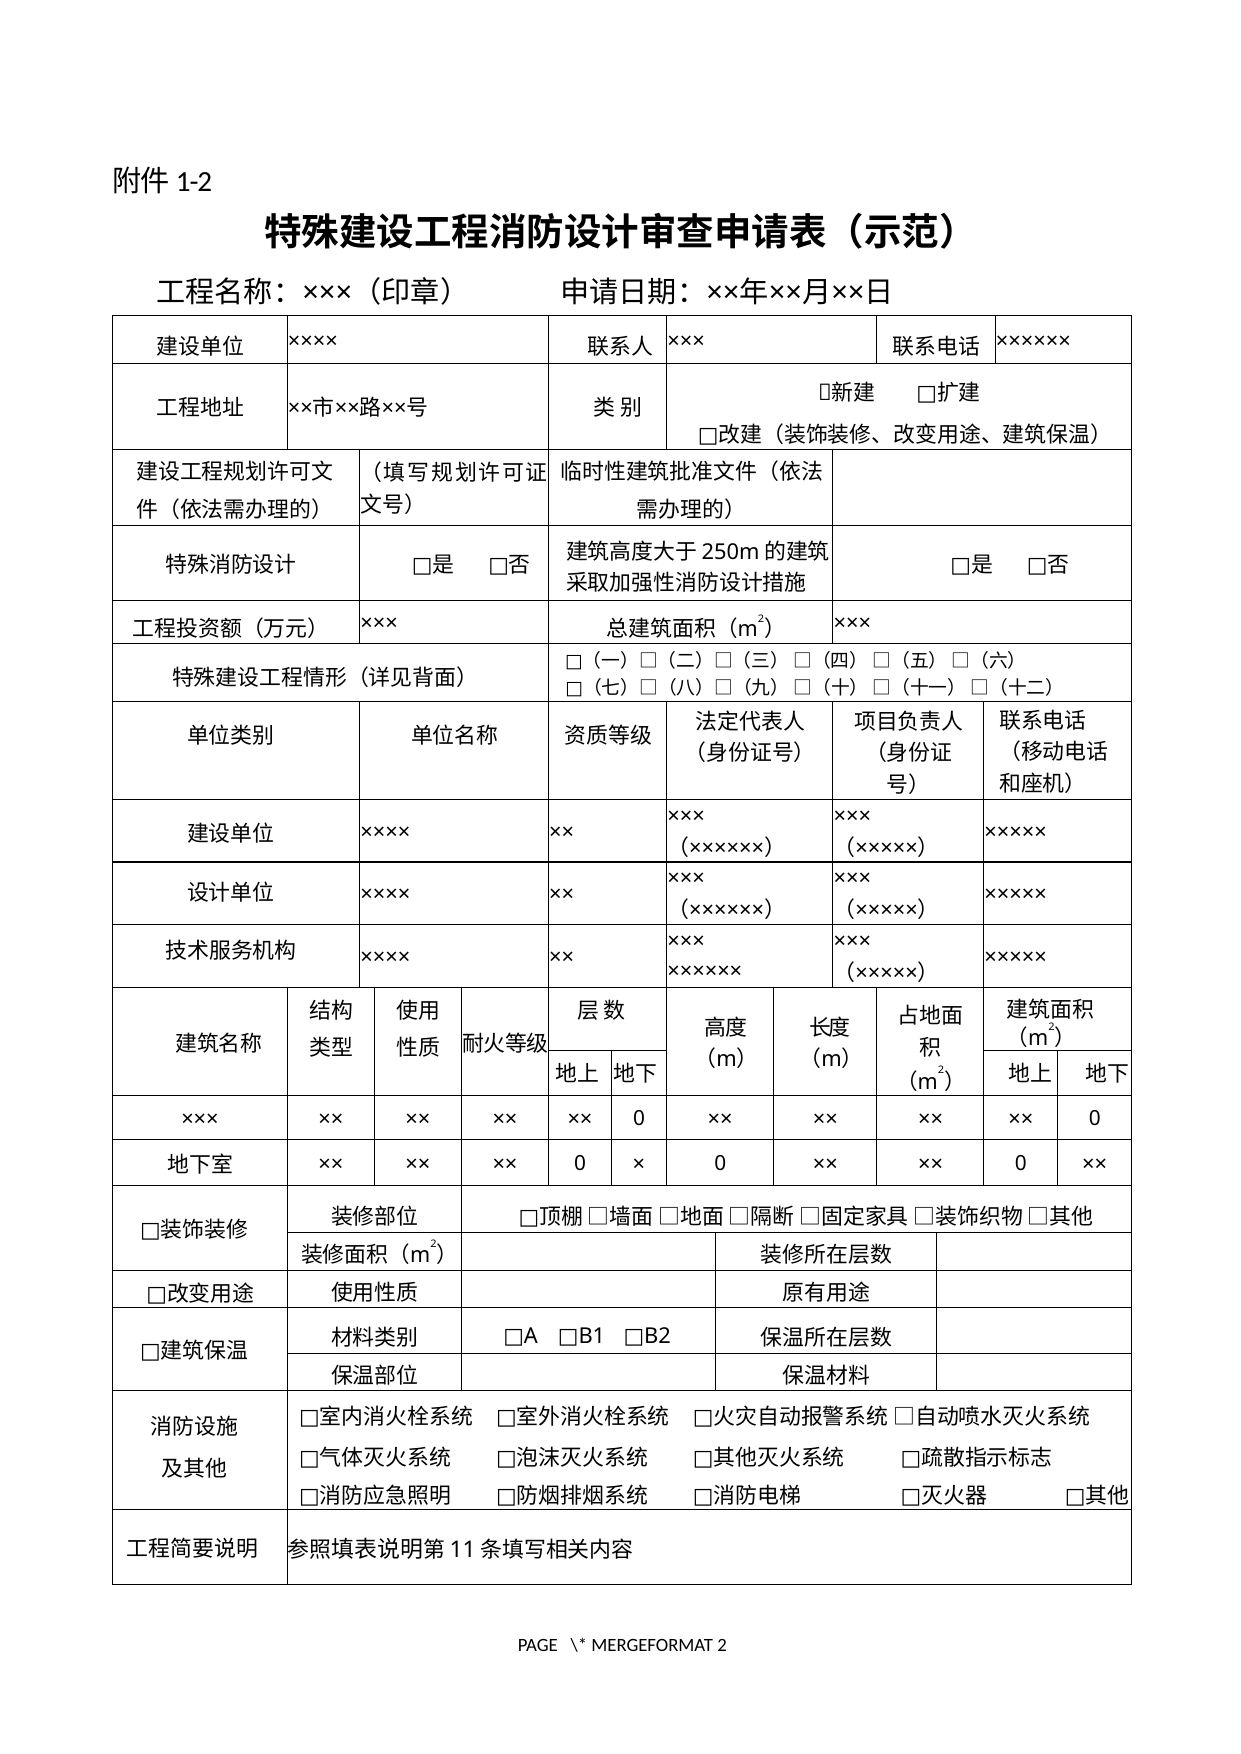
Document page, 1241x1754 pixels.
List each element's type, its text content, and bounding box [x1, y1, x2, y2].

table_cell □改变用途 [113, 1271, 287, 1307]
table_header ×××× [288, 316, 548, 362]
table_cell □A □B1 □B2 [462, 1308, 715, 1352]
table_header ××× [667, 316, 876, 362]
table_cell □室内消火栓系统 □室外消火栓系统 □火灾自动报警系统 □自动喷水灭火系统 □气体灭火系统 □泡沫灭火系统 □其他灭火系统 □疏散指示标志 □消防应急照明 □防烟排烟系统 □消防电梯 □灭火器 □其他 [288, 1391, 1131, 1509]
table_cell ××× [360, 601, 548, 643]
table_cell 单位名称 [360, 702, 548, 799]
table_cell 工程投资额（万元） [113, 601, 359, 643]
table_cell 材料类别 [288, 1308, 461, 1352]
table_header 联系电话 [877, 316, 995, 362]
table_cell 项目负责人（身份证号） [833, 702, 983, 799]
table_cell □顶棚 □墙面 □地面 □隔断 □固定家具 □装饰织物 □其他 [462, 1186, 1131, 1232]
table_cell 原有用途 [716, 1271, 936, 1307]
table_cell 临时性建筑批准文件（依法需办理的） [549, 450, 832, 524]
table_cell ×× [774, 1140, 876, 1185]
text 特殊建设工程消防设计审查申请表（示范） [112, 202, 1128, 256]
table_cell 建筑名称 [113, 988, 287, 1095]
table_cell （填写规划许可证文号） [360, 450, 548, 524]
table_cell [937, 1271, 1131, 1307]
table_cell ×× [774, 1096, 876, 1139]
table_cell 建筑高度大于250m的建筑采取加强性消防设计措施 [549, 526, 832, 599]
table_cell [937, 1233, 1131, 1269]
table_cell 地下室 [113, 1140, 287, 1185]
table_cell ×× [549, 925, 666, 987]
table_cell ×× [462, 1096, 548, 1139]
table_cell ×× [667, 1096, 773, 1139]
table_cell 工程地址 [113, 364, 287, 448]
table_cell ××× （××××××） [667, 800, 832, 861]
table_cell ×× [288, 1096, 374, 1139]
table_cell 建设单位 [113, 800, 359, 861]
table_cell ×× [375, 1140, 461, 1185]
table_cell □是 □否 [360, 526, 548, 599]
table_header 建设单位 [113, 316, 287, 362]
table_cell ××××× [984, 863, 1131, 924]
table_cell 0 [612, 1096, 666, 1139]
table_cell 装修所在层数 [716, 1233, 936, 1269]
table_cell 0 [1058, 1096, 1131, 1139]
table_cell 技术服务机构 [113, 925, 359, 987]
table_cell 法定代表人（身份证号） [667, 702, 832, 799]
table_cell 特殊建设工程情形（详见背面） [113, 644, 548, 701]
table_cell ××市××路××号 [288, 364, 548, 448]
table_cell ×× [462, 1140, 548, 1185]
table_cell ××× ×××××× [667, 925, 832, 987]
table_cell 占地面积 （m2） [877, 988, 983, 1095]
table_cell 耐火等级 [462, 988, 548, 1095]
table_cell 0 [667, 1140, 773, 1185]
table_cell 联系电话（移动电话和座机） [984, 702, 1131, 799]
table_cell ××× （×××××） [833, 800, 983, 861]
table_cell ×××× [360, 863, 548, 924]
table_cell ××× [833, 601, 1131, 643]
table_cell ×× [549, 800, 666, 861]
table_cell 结构类型 [288, 988, 374, 1095]
table_cell ×××× [360, 800, 548, 861]
table_cell ××× （××××××） [667, 863, 832, 924]
table_cell 设计单位 [113, 863, 359, 924]
table_cell [937, 1354, 1131, 1390]
table_cell 单位类别 [113, 702, 359, 799]
table_header 联系人 [549, 316, 666, 362]
table_cell ×× [1058, 1140, 1131, 1185]
table_cell 保温所在层数 [716, 1308, 936, 1352]
table_cell 新建 □扩建 □改建（装饰装修、改变用途、建筑保温） [667, 364, 1131, 448]
table_cell [462, 1233, 715, 1269]
text 附件1-2 [112, 150, 1150, 202]
table_cell ××× [113, 1096, 287, 1139]
table_cell 参照填表说明第11条填写相关内容 [288, 1510, 1131, 1584]
table_cell 总建筑面积（m2） [549, 601, 832, 643]
table_cell 装修部位 [288, 1186, 461, 1232]
table_cell 使用性质 [375, 988, 461, 1095]
table_cell [833, 450, 1131, 524]
table_cell 地上 [984, 1051, 1057, 1095]
table_cell 保温部位 [288, 1354, 461, 1390]
table_cell 层 数 [549, 988, 666, 1050]
text 工程名称：×××（印章） 申请日期：××年××月××日 [156, 269, 1102, 311]
table_header ×××××× [996, 316, 1131, 362]
table_cell ××××× [984, 925, 1131, 987]
table_cell □建筑保温 [113, 1308, 287, 1390]
table_cell 使用性质 [288, 1271, 461, 1307]
table_cell 特殊消防设计 [113, 526, 359, 599]
table_cell 工程简要说明 [113, 1510, 287, 1584]
table_cell 地下 [612, 1051, 666, 1095]
table_cell □（一）□（二）□（三） □（四） □（五） □（六） □（七）□（八）□（九） □（十） □（十一） □（十二） [549, 644, 1131, 701]
table_cell [462, 1271, 715, 1307]
table_cell 地下 [1058, 1051, 1131, 1095]
table_cell 建设工程规划许可文件（依法需办理的） [113, 450, 359, 524]
table_cell × [612, 1140, 666, 1185]
table_cell 地上 [549, 1051, 611, 1095]
table_cell 0 [549, 1140, 611, 1185]
table_cell ××××× [984, 800, 1131, 861]
table_cell ×× [288, 1140, 374, 1185]
table_cell □装饰装修 [113, 1186, 287, 1269]
table_cell ××× （×××××） [833, 863, 983, 924]
table_cell ×× [877, 1140, 983, 1185]
table_cell 长度（m） [774, 988, 876, 1095]
table_cell 类 别 [549, 364, 666, 448]
table_cell ×××× [360, 925, 548, 987]
table_cell □是 □否 [833, 526, 1131, 599]
table_cell 0 [984, 1140, 1057, 1185]
table_cell [937, 1308, 1131, 1352]
table_cell 消防设施及其他 [113, 1391, 287, 1509]
table_cell 资质等级 [549, 702, 666, 799]
table_cell 建筑面积（m2） [984, 988, 1131, 1050]
table_cell ×× [375, 1096, 461, 1139]
table_cell ×× [984, 1096, 1057, 1139]
table_cell ××× （×××××） [833, 925, 983, 987]
table_cell [462, 1354, 715, 1390]
table_cell ×× [549, 863, 666, 924]
table_cell ×× [877, 1096, 983, 1139]
table_cell 保温材料 [716, 1354, 936, 1390]
table_cell 高度（m） [667, 988, 773, 1095]
table_cell ×× [549, 1096, 611, 1139]
table_cell 装修面积（m2） [288, 1233, 461, 1269]
